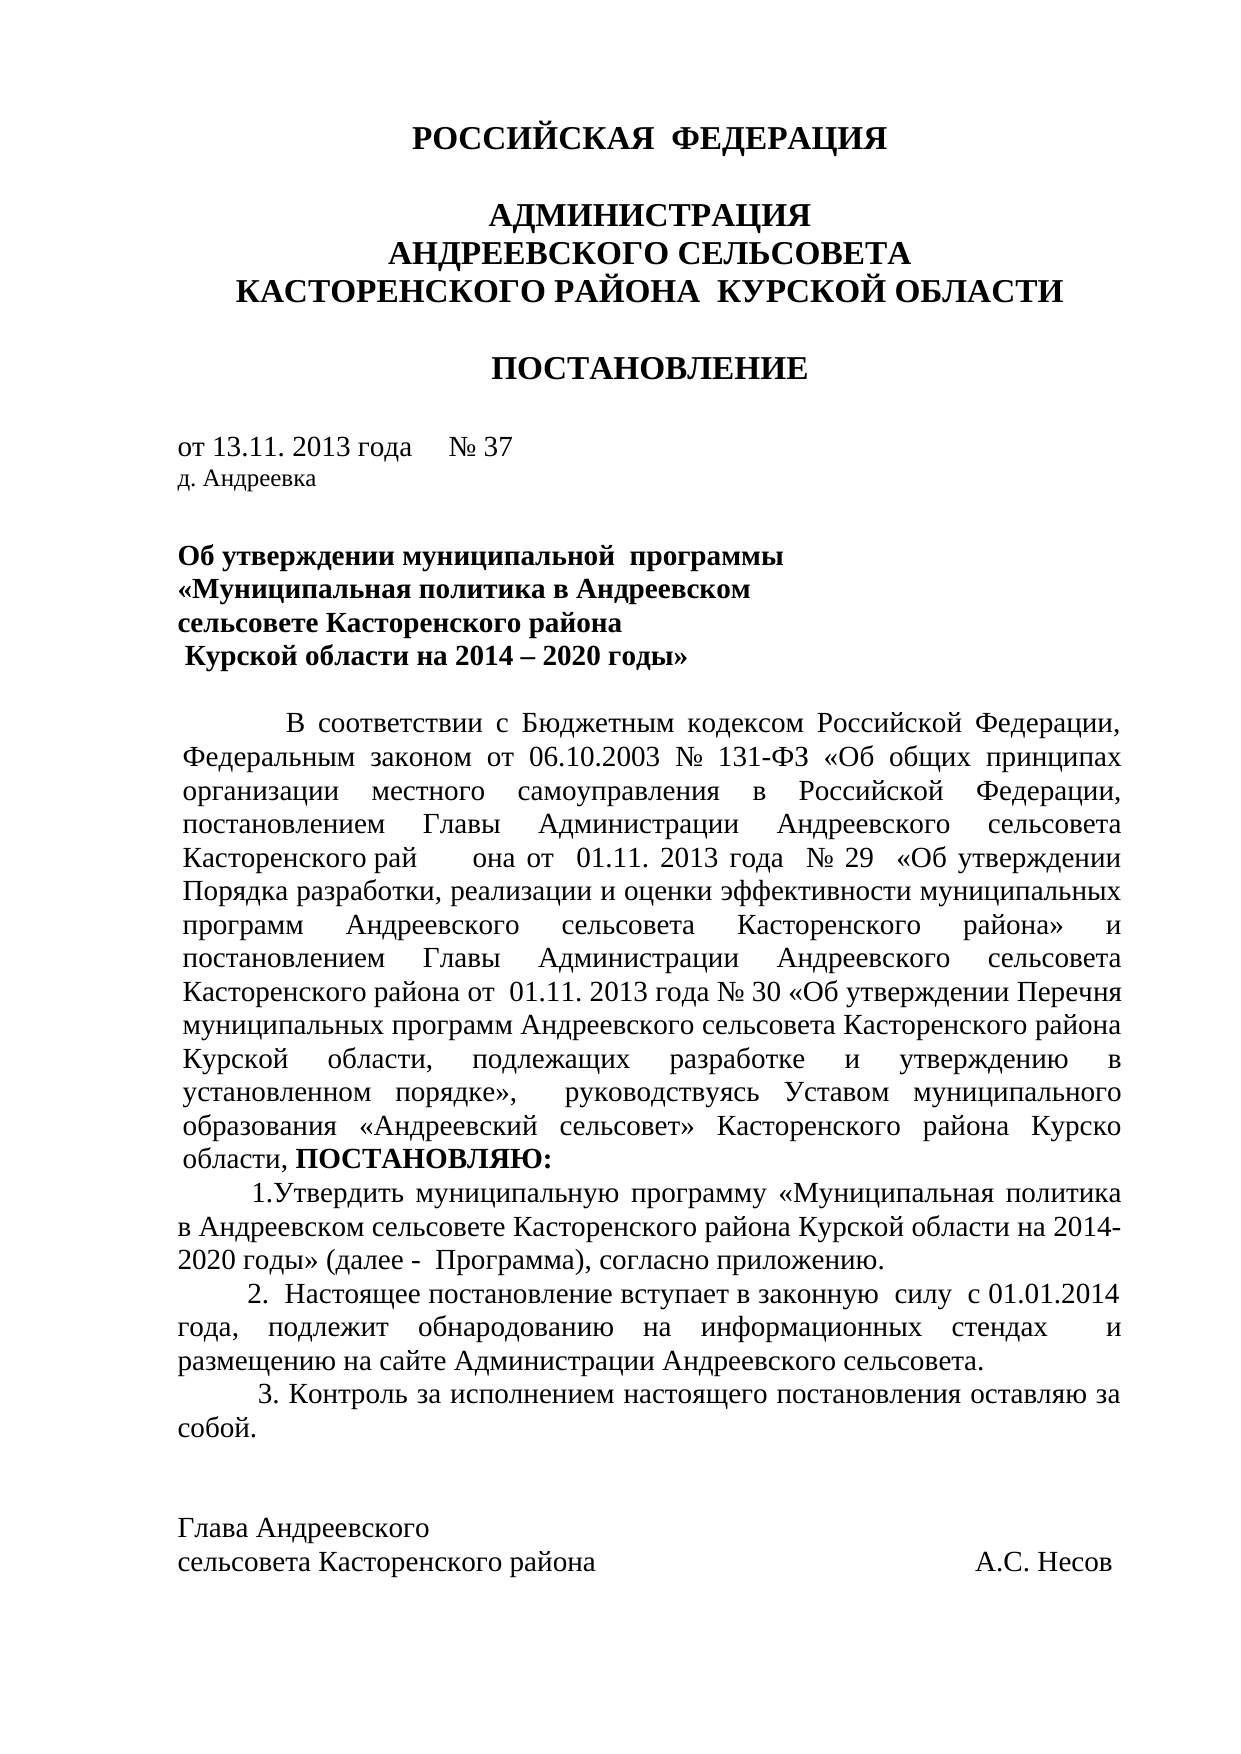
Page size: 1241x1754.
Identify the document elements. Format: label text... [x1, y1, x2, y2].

text Глава Андреевского [177, 1511, 1122, 1544]
text «Муниципальная политика в Андреевском [177, 571, 1122, 605]
text В соответствии с Бюджетным кодексом Российской Федерации, Федеральным законом от 06.10.2003 № 131-ФЗ «Об общих принципах организации местного самоуправления в Российской Федерации, постановлением Главы Администрации Андреевского сельсовета Касторенского рай она от 01.11. 2013 года № 29 «Об утверждении Порядка разработки, реализации и оценки эффективности муниципальных программ Андреевского сельсовета Касторенского района» и постановлением Главы Администрации Андреевского сельсовета Касторенского района от 01.11. 2013 года № 30 «Об утверждении Перечня муниципальных программ Андреевского сельсовета Касторенского района Курской области, подлежащих разработке и утверждению в установленном порядке», руководствуясь Уставом муниципального образования «Андреевский сельсовет» Касторенского района Курско области, ПОСТАНОВЛЯЮ: [182, 706, 1122, 1175]
text от 13.11. 2013 года № 37 [177, 429, 1122, 463]
text АНДРЕЕВСКОГО СЕЛЬСОВЕТА [177, 233, 1122, 271]
text 1.Утвердить муниципальную программу «Муниципальная политика в Андреевском сельсовете Касторенского района Курской области на 2014-2020 годы» (далее - Программа), согласно приложению. [177, 1175, 1122, 1276]
text АДМИНИСТРАЦИЯ [177, 195, 1122, 233]
text КАСТОРЕНСКОГО РАЙОНА КУРСКОЙ ОБЛАСТИ [177, 271, 1122, 310]
text 3. Контроль за исполнением настоящего постановления оставляю за собой. [177, 1376, 1122, 1443]
text д. Андреевка [177, 463, 1122, 492]
text ПОСТАНОВЛЕНИЕ [177, 348, 1122, 386]
text РОССИЙСКАЯ ФЕДЕРАЦИЯ [177, 118, 1122, 156]
text 2. Настоящее постановление вступает в законную силу с 01.01.2014 года, подлежит обнародованию на информационных стендах и размещению на сайте Администрации Андреевского сельсовета. [177, 1276, 1122, 1376]
text Курской области на 2014 – 2020 годы» [177, 638, 1122, 672]
text сельсовете Касторенского района [177, 605, 1122, 638]
text Об утверждении муниципальной программы [177, 538, 1122, 571]
text сельсовета Касторенского района А.С. Несов [177, 1544, 1122, 1578]
